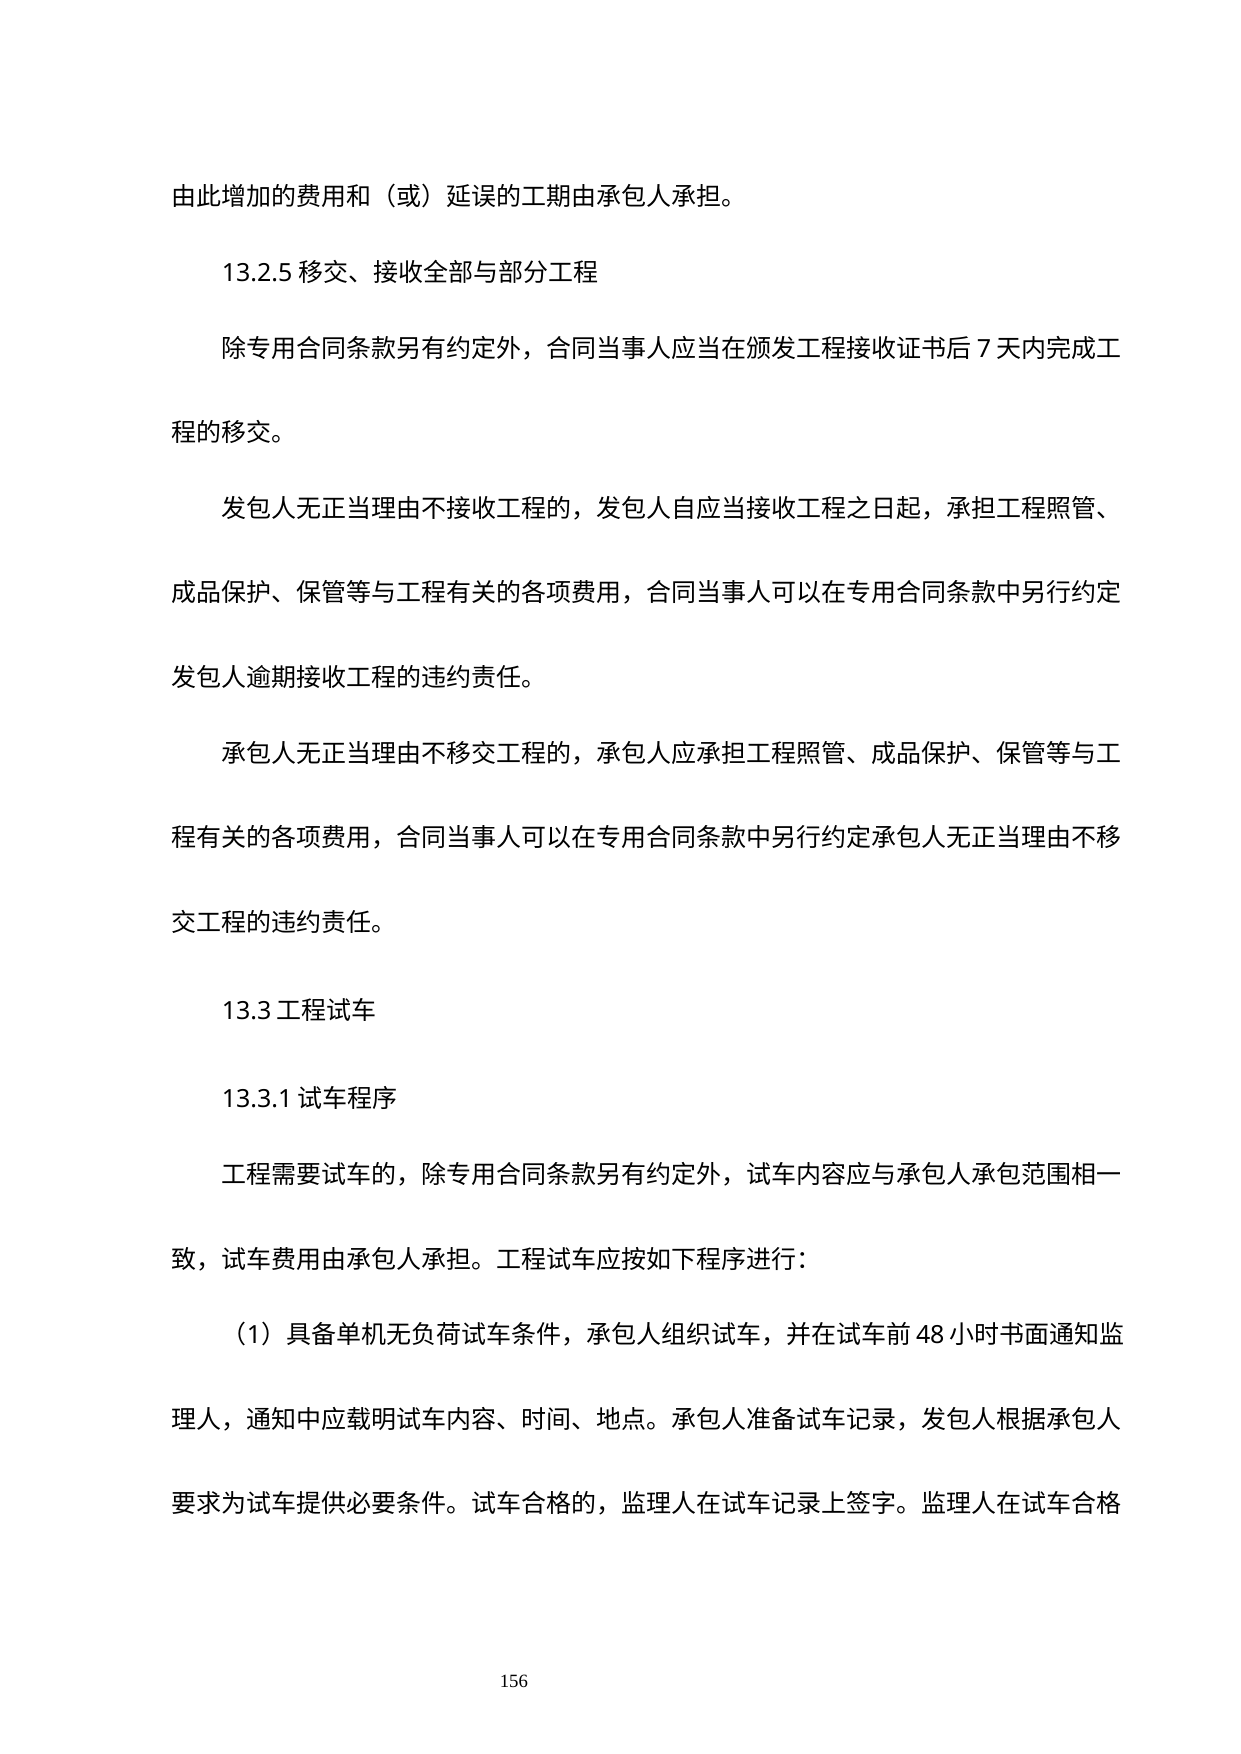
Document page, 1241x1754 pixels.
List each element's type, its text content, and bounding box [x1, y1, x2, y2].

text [172, 1301, 1128, 1534]
text 13.2.5 移交、接收全部与部分工程 [172, 238, 1128, 303]
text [172, 162, 1128, 227]
text 工程需要试车的，除专用合同条款另有约定外，试车内容应与承包人承包范围相一致，试车费用由承包人承担。工程试车应按如下程序进行： [172, 1140, 1128, 1290]
text 承包人无正当理由不移交工程的，承包人应承担工程照管、成品保护、保管等与工程有关的各项费用，合同当事人可以在专用合同条款中另行约定承包人无正当理由不移交工程的违约责任。 [172, 719, 1128, 953]
text 13.3.1试车程序 [172, 1064, 1128, 1129]
text 发包人无正当理由不接收工程的，发包人自应当接收工程之日起，承担工程照管、成品保护、保管等与工程有关的各项费用，合同当事人可以在专用合同条款中另行约定发包人逾期接收工程的违约责任。 [172, 474, 1128, 708]
text 除专用合同条款另有约定外，合同当事人应当在颁发工程接收证书后7天内完成工程的移交。 [172, 314, 1128, 463]
subtitle 13.3工程试车 [172, 976, 1128, 1041]
